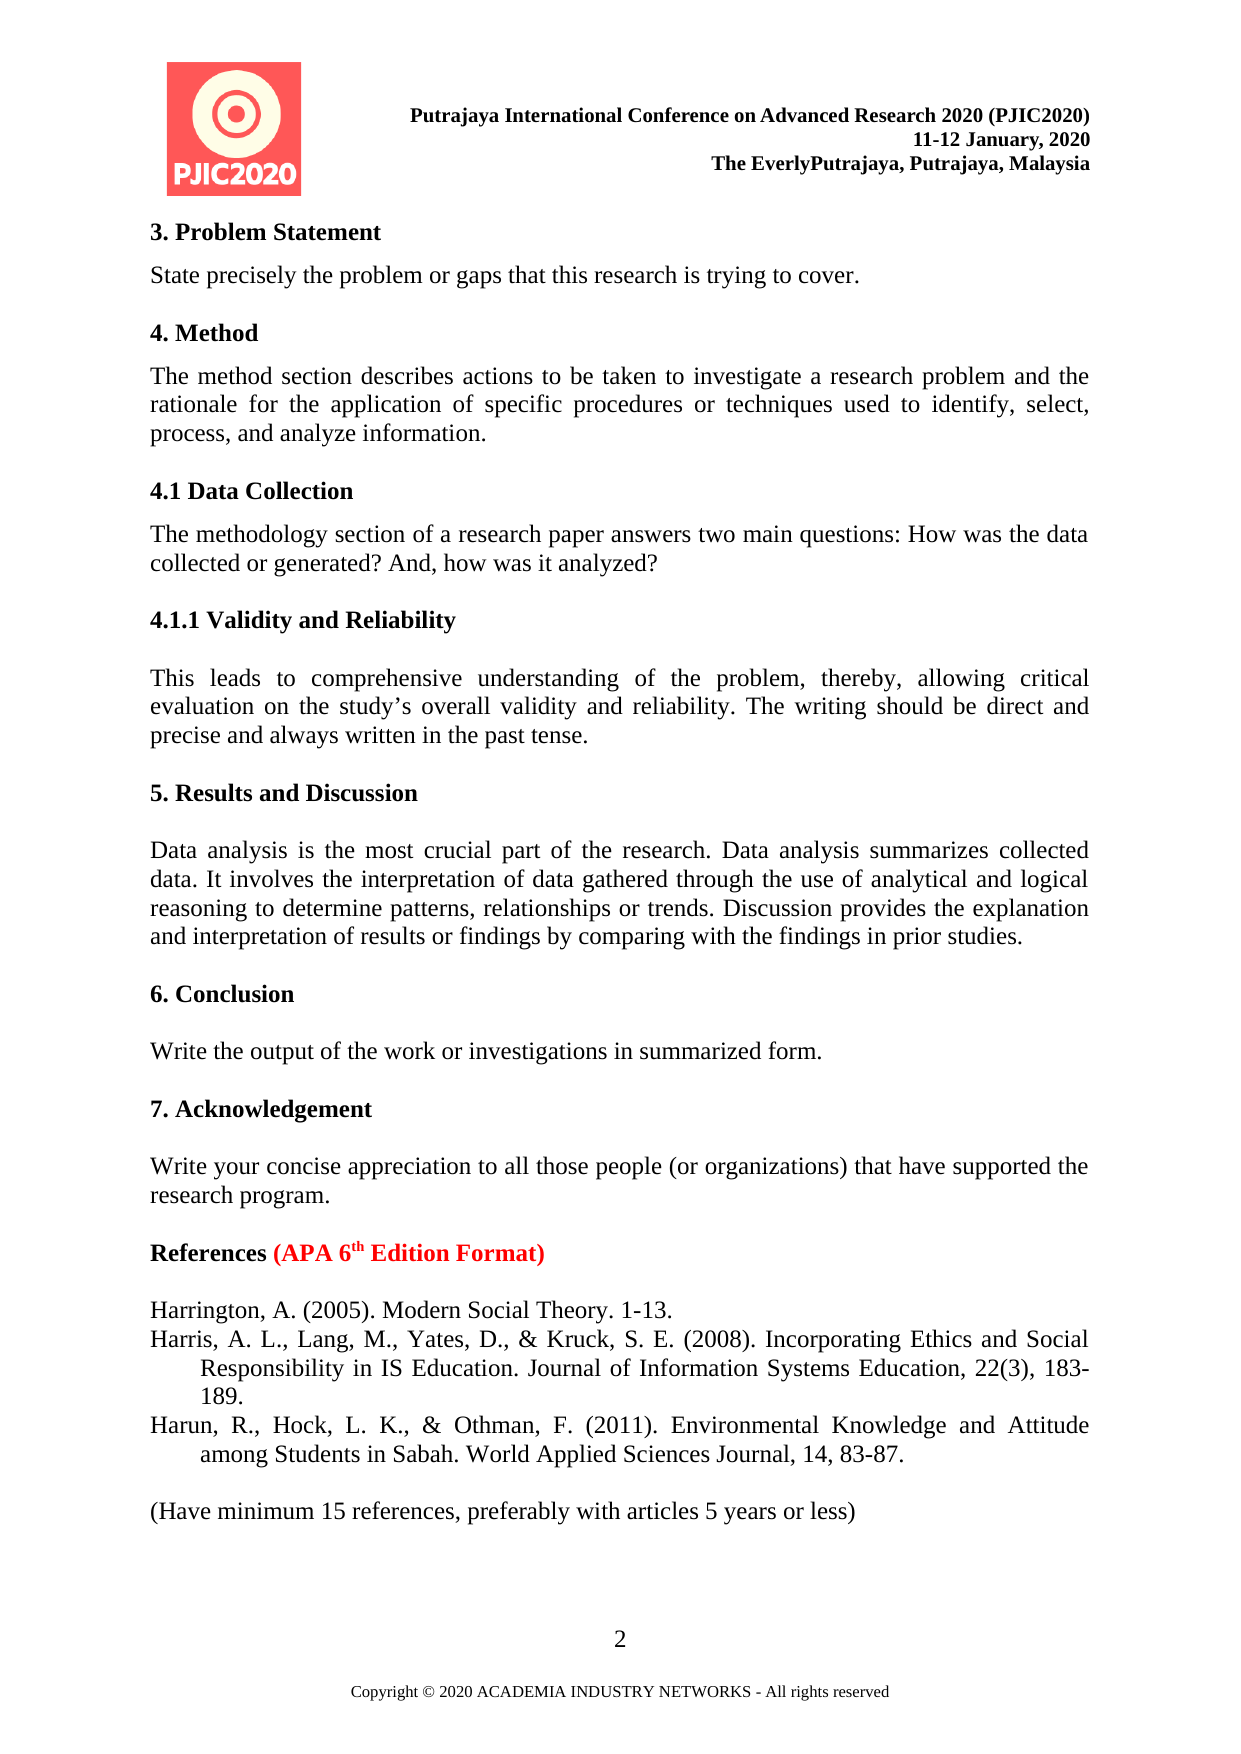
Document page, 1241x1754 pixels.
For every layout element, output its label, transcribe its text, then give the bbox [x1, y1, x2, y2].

text 6. Conclusion [150, 979, 1090, 1008]
text 5. Results and Discussion [150, 778, 1090, 806]
text Write the output of the work or investigations in summarized form. [150, 1036, 1090, 1065]
text 4. Method [150, 318, 1090, 346]
picture [166, 61, 302, 196]
text State precisely the problem or gaps that this research is trying to cover. [150, 260, 1090, 289]
text References (APA 6th Edition Format) [150, 1238, 1090, 1266]
text Data analysis is the most crucial part of the research. Data analysis summarizes collected data. It involves the interpretation of data gathered through the use of analytical and logical reasoning to determine patterns, relationships or trends. Discussion provides the explanation and interpretation of results or findings by comparing with the findings in prior studies. [150, 835, 1090, 950]
text 7. Acknowledgement [150, 1094, 1090, 1123]
text Harris, A. L., Lang, M., Yates, D., & Kruck, S. E. (2008). Incorporating Ethics and Social Responsibility in IS Education. Journal of Information Systems Education, 22(3), 183-189. [150, 1324, 1090, 1410]
text The methodology section of a research paper answers two main questions: How was the data collected or generated? And, how was it analyzed? [150, 519, 1090, 576]
text The method section describes actions to be taken to investigate a research problem and the rationale for the application of specific procedures or techniques used to identify, select, process, and analyze information. [150, 361, 1090, 447]
text 3. Problem Statement [150, 217, 1090, 246]
text Harun, R., Hock, L. K., & Othman, F. (2011). Environmental Knowledge and Attitude among Students in Sabah. World Applied Sciences Journal, 14, 83-87. [150, 1410, 1090, 1468]
text Write your concise appreciation to all those people (or organizations) that have supported the research program. [150, 1151, 1090, 1209]
text This leads to comprehensive understanding of the problem, thereby, allowing critical evaluation on the study’s overall validity and reliability. The writing should be direct and precise and always written in the past tense. [150, 663, 1090, 749]
text 4.1.1 Validity and Reliability [150, 605, 1090, 634]
text 4.1 Data Collection [150, 476, 1090, 504]
text (Have minimum 15 references, preferably with articles 5 years or less) [150, 1496, 1090, 1525]
text Harrington, A. (2005). Modern Social Theory. 1-13. [150, 1295, 1090, 1324]
